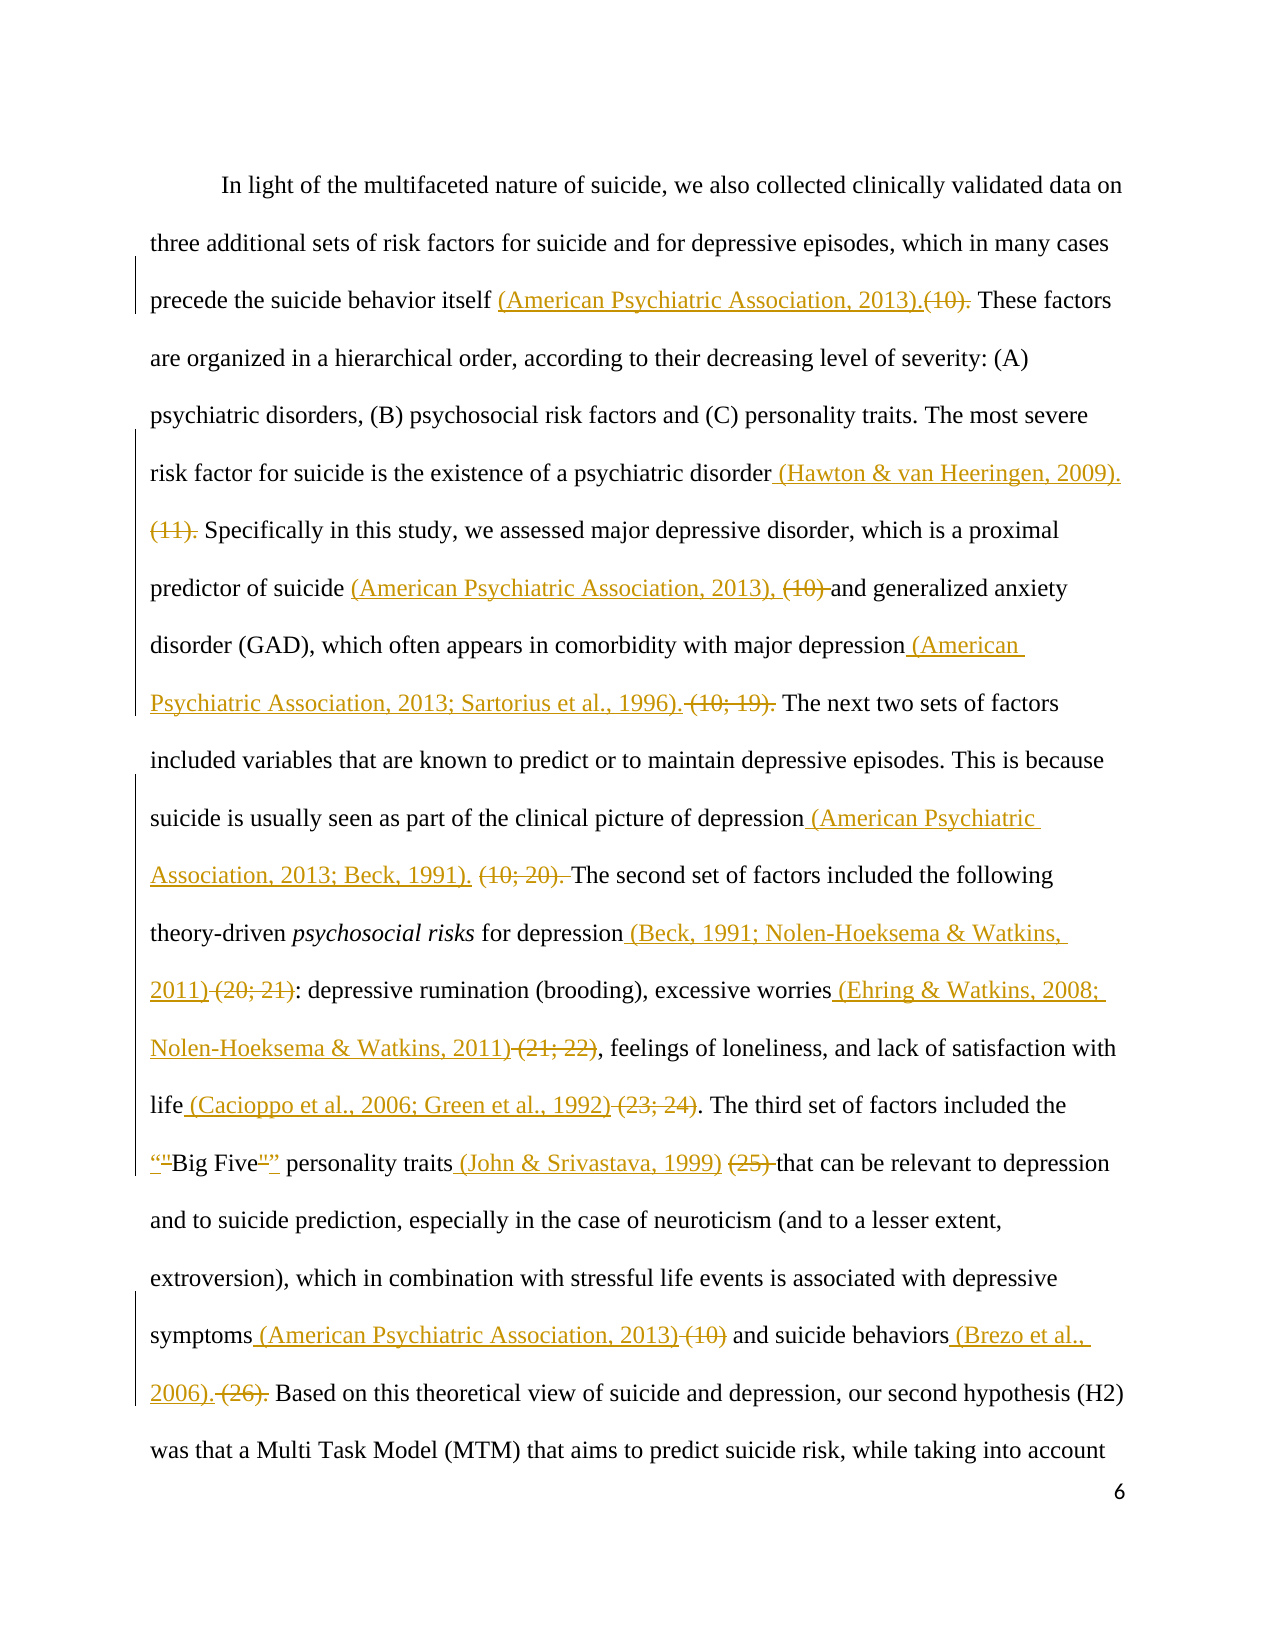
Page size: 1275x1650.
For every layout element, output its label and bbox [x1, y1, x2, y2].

text [150, 170, 1125, 1464]
